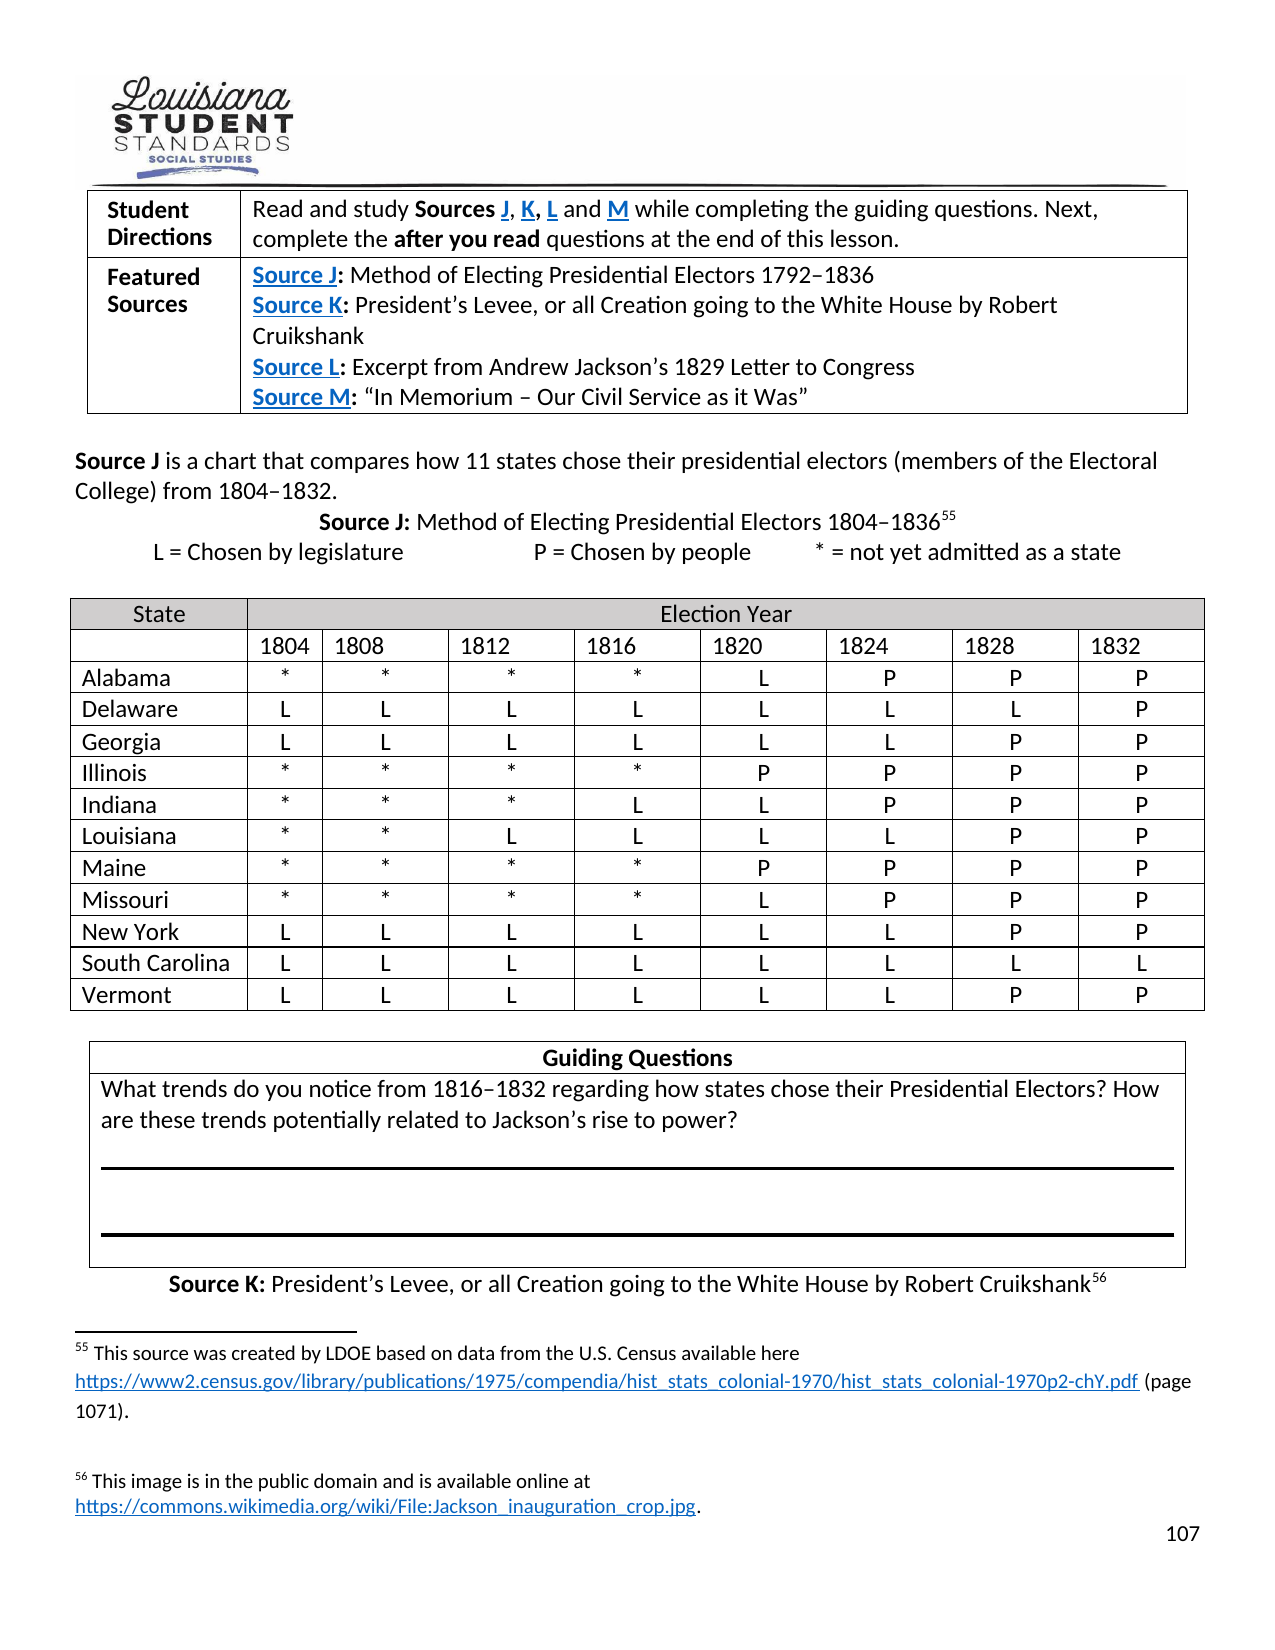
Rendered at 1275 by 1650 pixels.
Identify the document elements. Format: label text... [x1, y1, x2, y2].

table_cell L [701, 884, 826, 915]
text Source J is a chart that compares how 11 states chose their presidential electors (members of the Electoral College) from 1804–1832. [75, 445, 1200, 506]
table_cell * [248, 820, 322, 851]
text L = Chosen by legislature P = Chosen by people * = not yet admitted as a state [75, 536, 1200, 567]
table_cell P [1079, 726, 1204, 756]
table_cell Alabama [71, 662, 247, 692]
table_cell * [575, 662, 700, 692]
table_cell L [323, 726, 448, 756]
table_cell * [449, 789, 574, 819]
table_cell * [248, 789, 322, 819]
table_cell * [449, 884, 574, 915]
table_cell L [323, 948, 448, 978]
table_cell * [323, 820, 448, 851]
table_cell Missouri [71, 884, 247, 915]
table_cell L [248, 916, 322, 946]
table_cell Featured Sources [88, 258, 240, 413]
table_cell * [449, 757, 574, 788]
table_cell P [953, 884, 1078, 915]
table_cell 1816 [575, 630, 700, 661]
table_cell L [827, 916, 952, 946]
table_cell L [575, 948, 700, 978]
table_cell 1828 [953, 630, 1078, 661]
table_cell P [953, 789, 1078, 819]
table_cell P [1079, 789, 1204, 819]
table_cell L [827, 979, 952, 1009]
table_cell * [248, 852, 322, 883]
table_cell * [575, 852, 700, 883]
text Source J: Method of Electing Presidential Electors 1804–1836 [75, 506, 1200, 536]
table_cell L [449, 820, 574, 851]
table_cell L [827, 820, 952, 851]
table_cell L [248, 948, 322, 978]
table_cell P [827, 757, 952, 788]
table_cell * [323, 884, 448, 915]
table_cell L [701, 789, 826, 819]
table_cell P [953, 757, 1078, 788]
table_cell L [953, 693, 1078, 724]
table_cell * [248, 757, 322, 788]
table_cell Vermont [71, 979, 247, 1009]
table_cell Maine [71, 852, 247, 883]
table_cell P [953, 820, 1078, 851]
table_cell L [827, 948, 952, 978]
table_cell Georgia [71, 726, 247, 756]
table_cell P [1079, 693, 1204, 724]
table_cell * [449, 852, 574, 883]
table_cell New York [71, 916, 247, 946]
table_cell P [1079, 757, 1204, 788]
table_cell P [827, 662, 952, 692]
table_cell P [1079, 662, 1204, 692]
table_header Election Year [248, 599, 1204, 629]
table_cell P [953, 726, 1078, 756]
table_cell 1824 [827, 630, 952, 661]
table_cell South Carolina [71, 948, 247, 978]
table_cell L [701, 948, 826, 978]
table_cell L [248, 693, 322, 724]
table_cell L [449, 948, 574, 978]
table_cell What trends do you notice from 1816–1832 regarding how states chose their Presidential Electors? How are these trends potentially related to Jackson’s rise to power? [90, 1074, 1185, 1267]
table_cell L [701, 820, 826, 851]
picture [75, 75, 1186, 190]
table_cell L [248, 726, 322, 756]
table_cell L [701, 726, 826, 756]
table_cell P [827, 884, 952, 915]
table_cell P [1079, 916, 1204, 946]
table_cell [71, 630, 247, 661]
table_cell L [575, 693, 700, 724]
table_cell P [953, 852, 1078, 883]
table_cell L [953, 948, 1078, 978]
table_cell 1808 [323, 630, 448, 661]
table_cell Source J: Method of Electing Presidential Electors 1792–1836 Source K: President’s Levee, or all Creation going to the White House by Robert Cruikshank Source L: Excerpt from Andrew Jackson’s 1829 Letter to Congress Source M: “In Memorium – Our Civil Service as it Was” [241, 258, 1187, 413]
table_cell L [701, 662, 826, 692]
table_cell Illinois [71, 757, 247, 788]
table_cell P [1079, 979, 1204, 1009]
table_cell * [323, 757, 448, 788]
table_cell L [827, 693, 952, 724]
table_cell L [701, 979, 826, 1009]
table_cell L [449, 726, 574, 756]
table_header State [71, 599, 247, 629]
table_cell L [575, 820, 700, 851]
table_cell Read and study Sources J, K, L and M while completing the guiding questions. Next, complete the after you read questions at the end of this lesson. [241, 191, 1187, 257]
table_cell * [575, 884, 700, 915]
table_cell L [323, 979, 448, 1009]
table_cell 1804 [248, 630, 322, 661]
table_cell P [827, 789, 952, 819]
table_cell * [449, 662, 574, 692]
table_cell P [1079, 884, 1204, 915]
table_cell Delaware [71, 693, 247, 724]
table_cell 1820 [701, 630, 826, 661]
table_cell L [575, 979, 700, 1009]
table_cell L [575, 726, 700, 756]
table_cell L [323, 916, 448, 946]
table_cell Indiana [71, 789, 247, 819]
table_cell L [701, 693, 826, 724]
table_cell L [575, 789, 700, 819]
table_cell * [323, 662, 448, 692]
table_cell * [323, 789, 448, 819]
table_cell L [827, 726, 952, 756]
table_cell P [701, 757, 826, 788]
table_cell P [827, 852, 952, 883]
table_cell Student Directions [88, 191, 240, 257]
table_cell L [701, 916, 826, 946]
table_cell 1812 [449, 630, 574, 661]
table_header Guiding Questions [90, 1042, 1185, 1073]
table_cell L [1079, 948, 1204, 978]
table_cell 1832 [1079, 630, 1204, 661]
table_cell L [449, 916, 574, 946]
table_cell * [575, 757, 700, 788]
table_cell P [953, 916, 1078, 946]
table_cell P [1079, 852, 1204, 883]
text Source K: President’s Levee, or all Creation going to the White House by Robert Cruikshank [75, 1268, 1200, 1299]
table_cell P [953, 662, 1078, 692]
table_cell * [323, 852, 448, 883]
table_cell L [449, 979, 574, 1009]
table_cell P [701, 852, 826, 883]
table_cell Louisiana [71, 820, 247, 851]
table_cell P [953, 979, 1078, 1009]
table_cell L [248, 979, 322, 1009]
table_cell L [449, 693, 574, 724]
table_cell L [575, 916, 700, 946]
table_cell P [1079, 820, 1204, 851]
table_cell * [248, 662, 322, 692]
table_cell L [323, 693, 448, 724]
table_cell * [248, 884, 322, 915]
